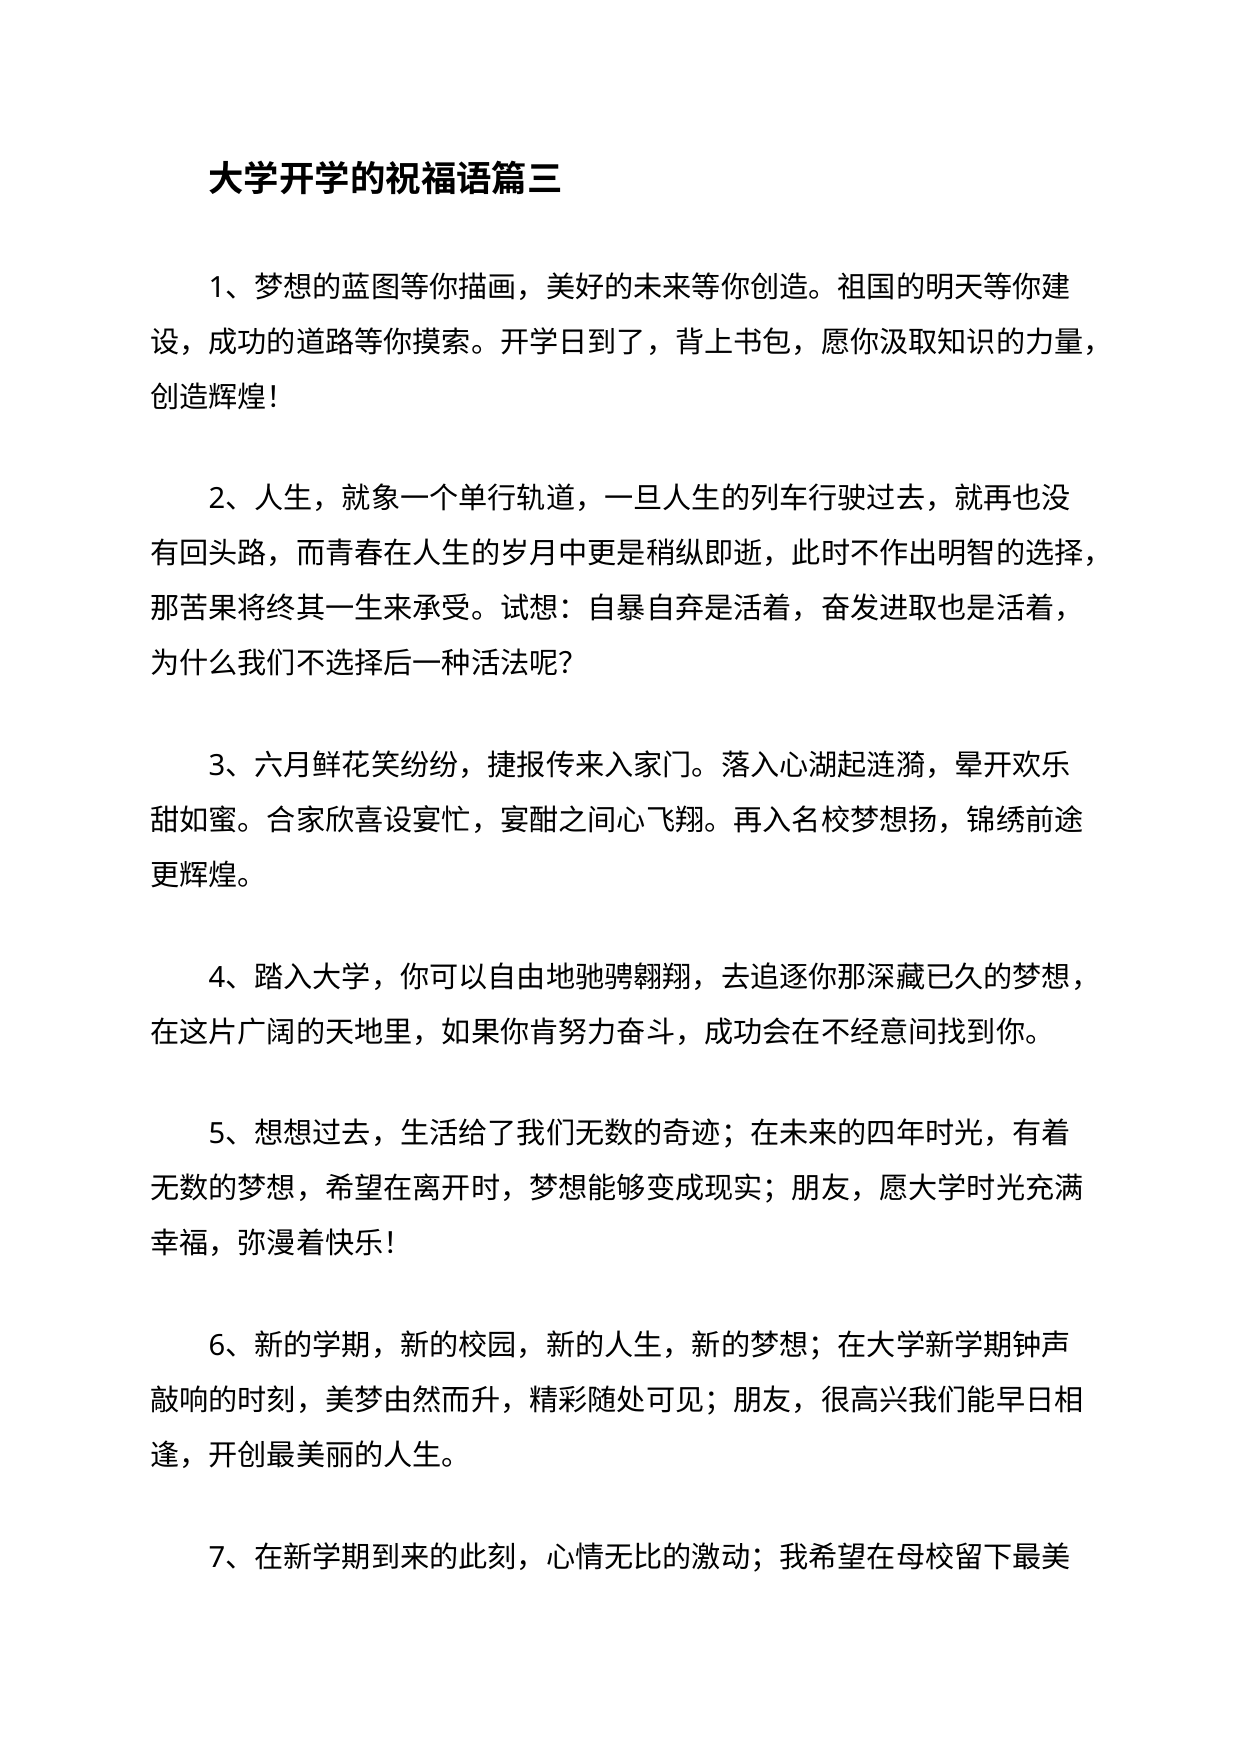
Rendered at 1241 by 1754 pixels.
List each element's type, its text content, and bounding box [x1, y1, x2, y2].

text 4、踏入大学，你可以自由地驰骋翱翔，去追逐你那深藏已久的梦想，在这片广阔的天地里，如果你肯努力奋斗，成功会在不经意间找到你。 [150, 953, 1090, 1051]
text 6、新的学期，新的校园，新的人生，新的梦想；在大学新学期钟声敲响的时刻，美梦由然而升，精彩随处可见；朋友，很高兴我们能早日相逢，开创最美丽的人生。 [150, 1322, 1090, 1474]
text 5、想想过去，生活给了我们无数的奇迹；在未来的四年时光，有着无数的梦想，希望在离开时，梦想能够变成现实；朋友，愿大学时光充满幸福，弥漫着快乐！ [150, 1110, 1090, 1262]
text 大学开学的祝福语篇三 [150, 150, 1090, 201]
text 2、人生，就象一个单行轨道，一旦人生的列车行驶过去，就再也没有回头路，而青春在人生的岁月中更是稍纵即逝，此时不作出明智的选择，那苦果将终其一生来承受。试想：自暴自弃是活着，奋发进取也是活着，为什么我们不选择后一种活法呢？ [150, 475, 1090, 682]
text 3、六月鲜花笑纷纷，捷报传来入家门。落入心湖起涟漪，晕开欢乐甜如蜜。合家欣喜设宴忙，宴酣之间心飞翔。再入名校梦想扬，锦绣前途更辉煌。 [150, 742, 1090, 894]
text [150, 1533, 1090, 1576]
text 1、梦想的蓝图等你描画，美好的未来等你创造。祖国的明天等你建设，成功的道路等你摸索。开学日到了，背上书包，愿你汲取知识的力量，创造辉煌！ [150, 263, 1090, 416]
